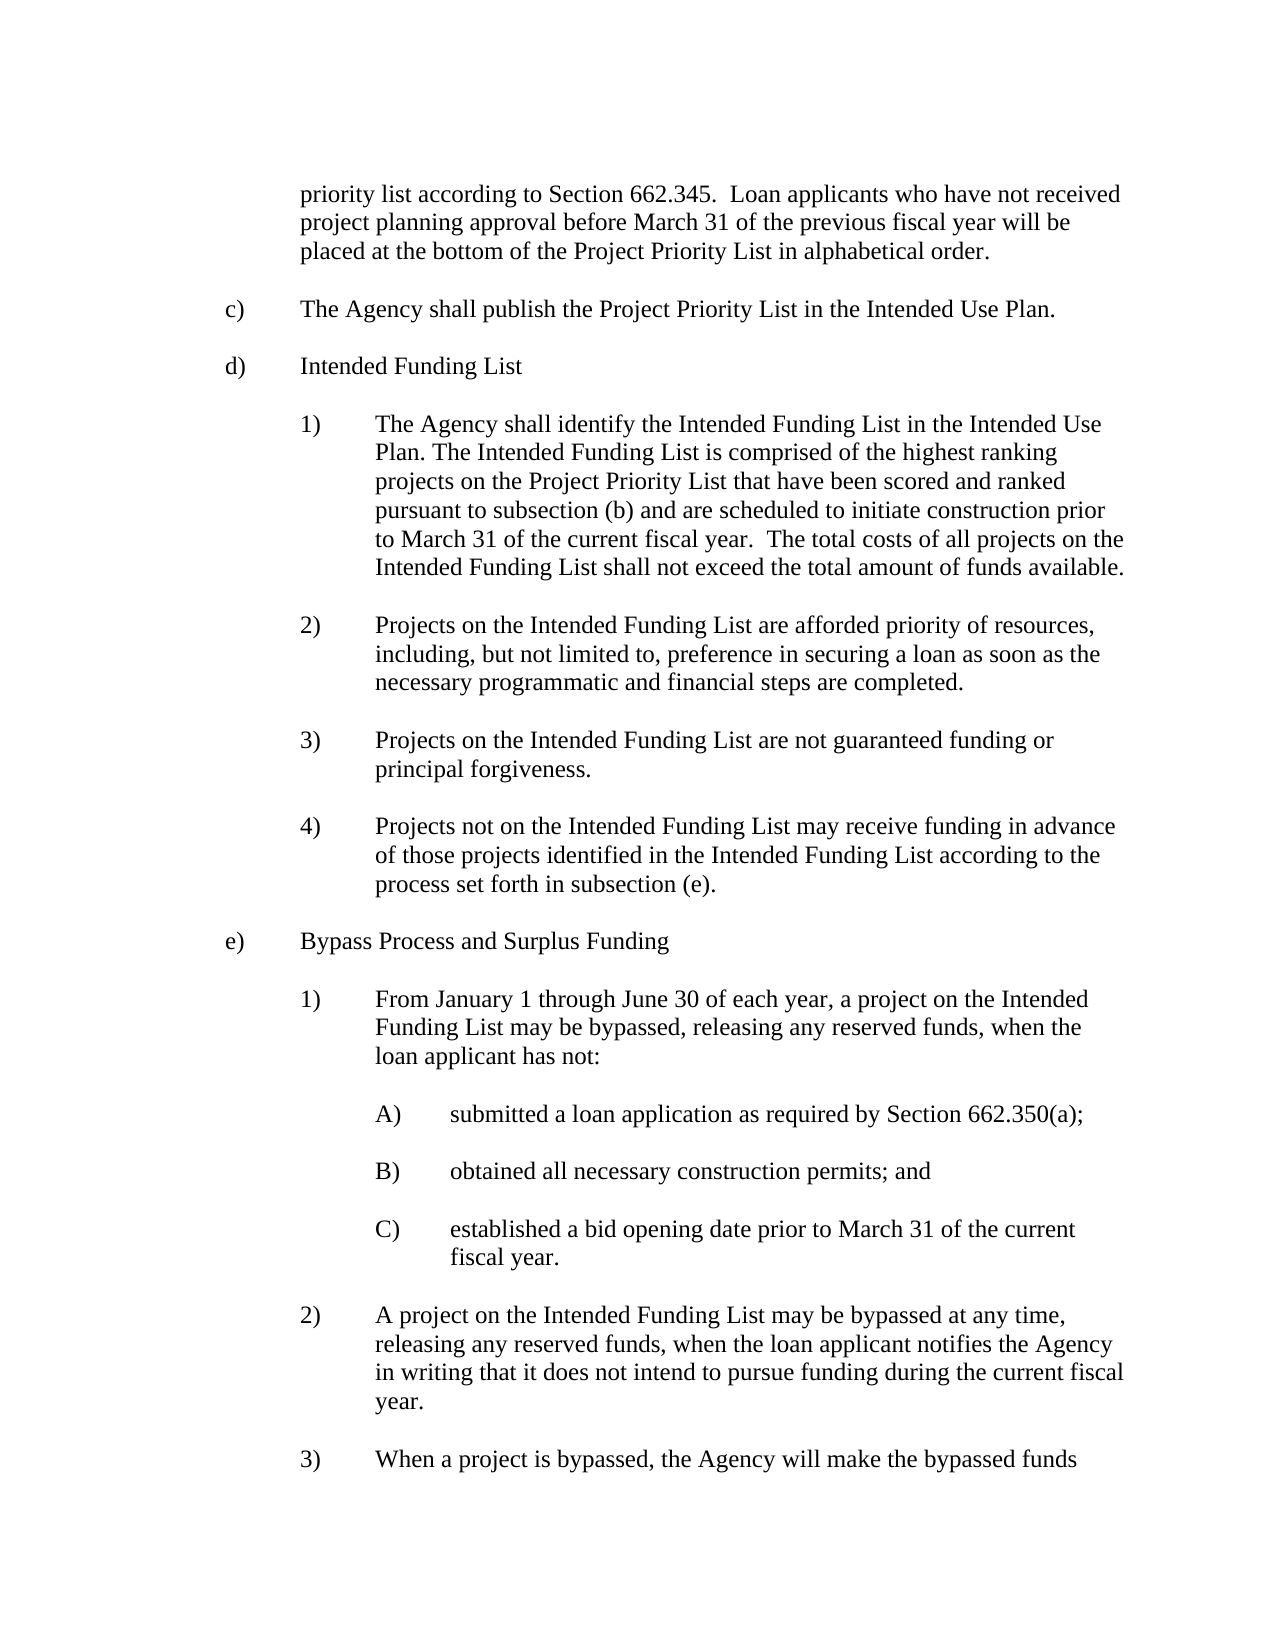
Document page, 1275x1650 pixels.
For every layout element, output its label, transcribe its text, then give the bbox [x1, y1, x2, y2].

text c) The Agency shall publish the Project Priority List in the Intended Use Plan. [225, 294, 1125, 322]
text 2) A project on the Intended Funding List may be bypassed at any time, releasing any reserved funds, when the loan applicant notifies the Agency in writing that it does not intend to pursue funding during the current fiscal year. [300, 1300, 1125, 1415]
text C) established a bid opening date prior to March 31 of the current fiscal year. [375, 1214, 1125, 1271]
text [300, 1444, 1125, 1472]
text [225, 179, 1125, 265]
text 1) The Agency shall identify the Intended Funding List in the Intended Use Plan. The Intended Funding List is comprised of the highest ranking projects on the Project Priority List that have been scored and ranked pursuant to subsection (b) and are scheduled to initiate construction prior to March 31 of the current fiscal year. The total costs of all projects on the Intended Funding List shall not exceed the total amount of funds available. [300, 409, 1125, 581]
text 1) From January 1 through June 30 of each year, a project on the Intended Funding List may be bypassed, releasing any reserved funds, when the loan applicant has not: [300, 984, 1125, 1070]
text 4) Projects not on the Intended Funding List may receive funding in advance of those projects identified in the Intended Funding List according to the process set forth in subsection (e). [300, 811, 1125, 897]
text d) Intended Funding List [225, 351, 1125, 380]
text 2) Projects on the Intended Funding List are afforded priority of resources, including, but not limited to, preference in securing a loan as soon as the necessary programmatic and financial steps are completed. [300, 610, 1125, 696]
text e) Bypass Process and Surplus Funding [225, 926, 1125, 955]
text A) submitted a loan application as required by Section 662.350(a); [375, 1099, 1125, 1127]
text 3) Projects on the Intended Funding List are not guaranteed funding or principal forgiveness. [300, 725, 1125, 782]
text B) obtained all necessary construction permits; and [300, 1156, 1125, 1185]
